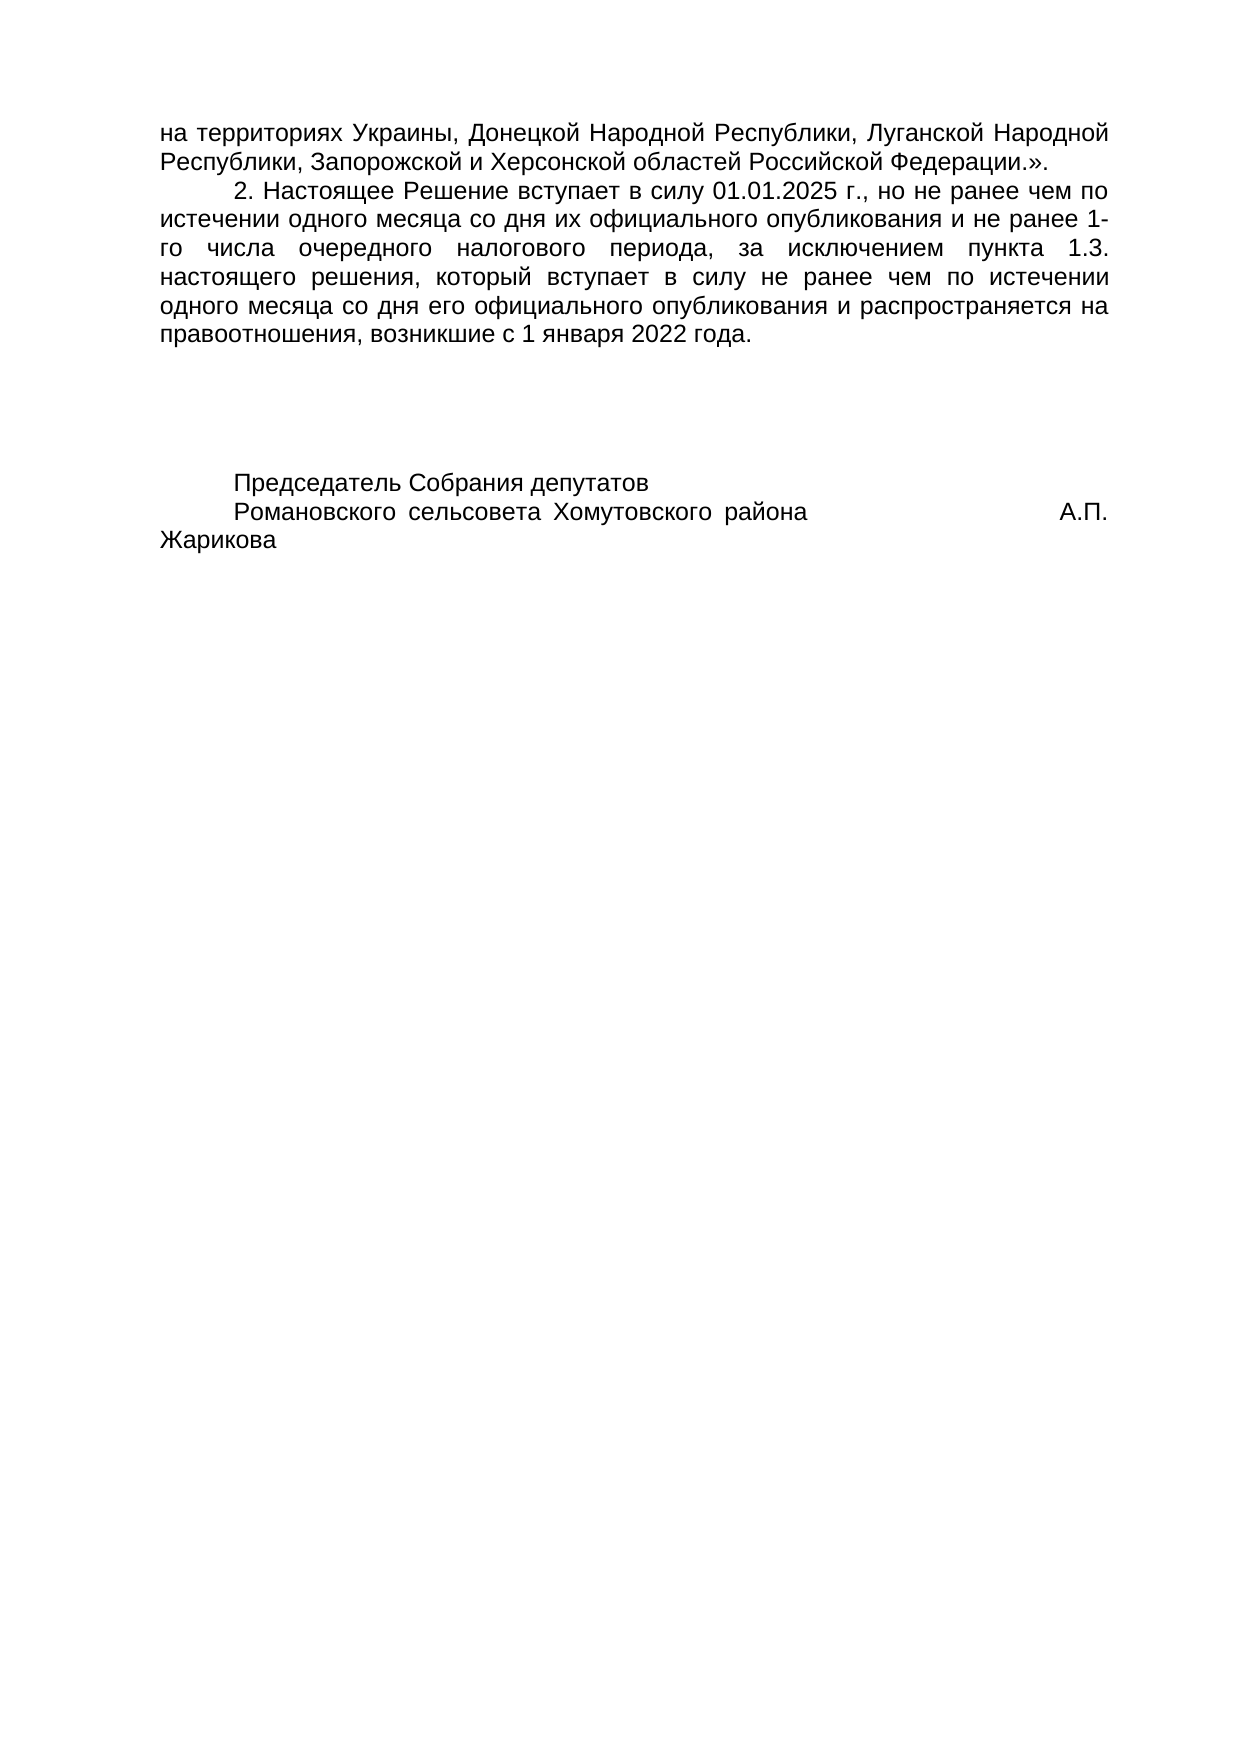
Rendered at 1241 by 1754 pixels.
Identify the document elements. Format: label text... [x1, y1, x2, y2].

text Председатель Собрания депутатов [159, 468, 1110, 497]
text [159, 118, 1110, 176]
text 2. Настоящее Решение вступает в силу 01.01.2025 г., но не ранее чем по истечении одного месяца со дня их официального опубликования и не ранее 1-го числа очередного налогового периода, за исключением пункта 1.3. настоящего решения, который вступает в силу не ранее чем по истечении одного месяца со дня его официального опубликования и распространяется на правоотношения, возникшие с 1 января 2022 года. [159, 176, 1110, 348]
text Романовского сельсовета Хомутовского района А.П. Жарикова [159, 497, 1110, 554]
